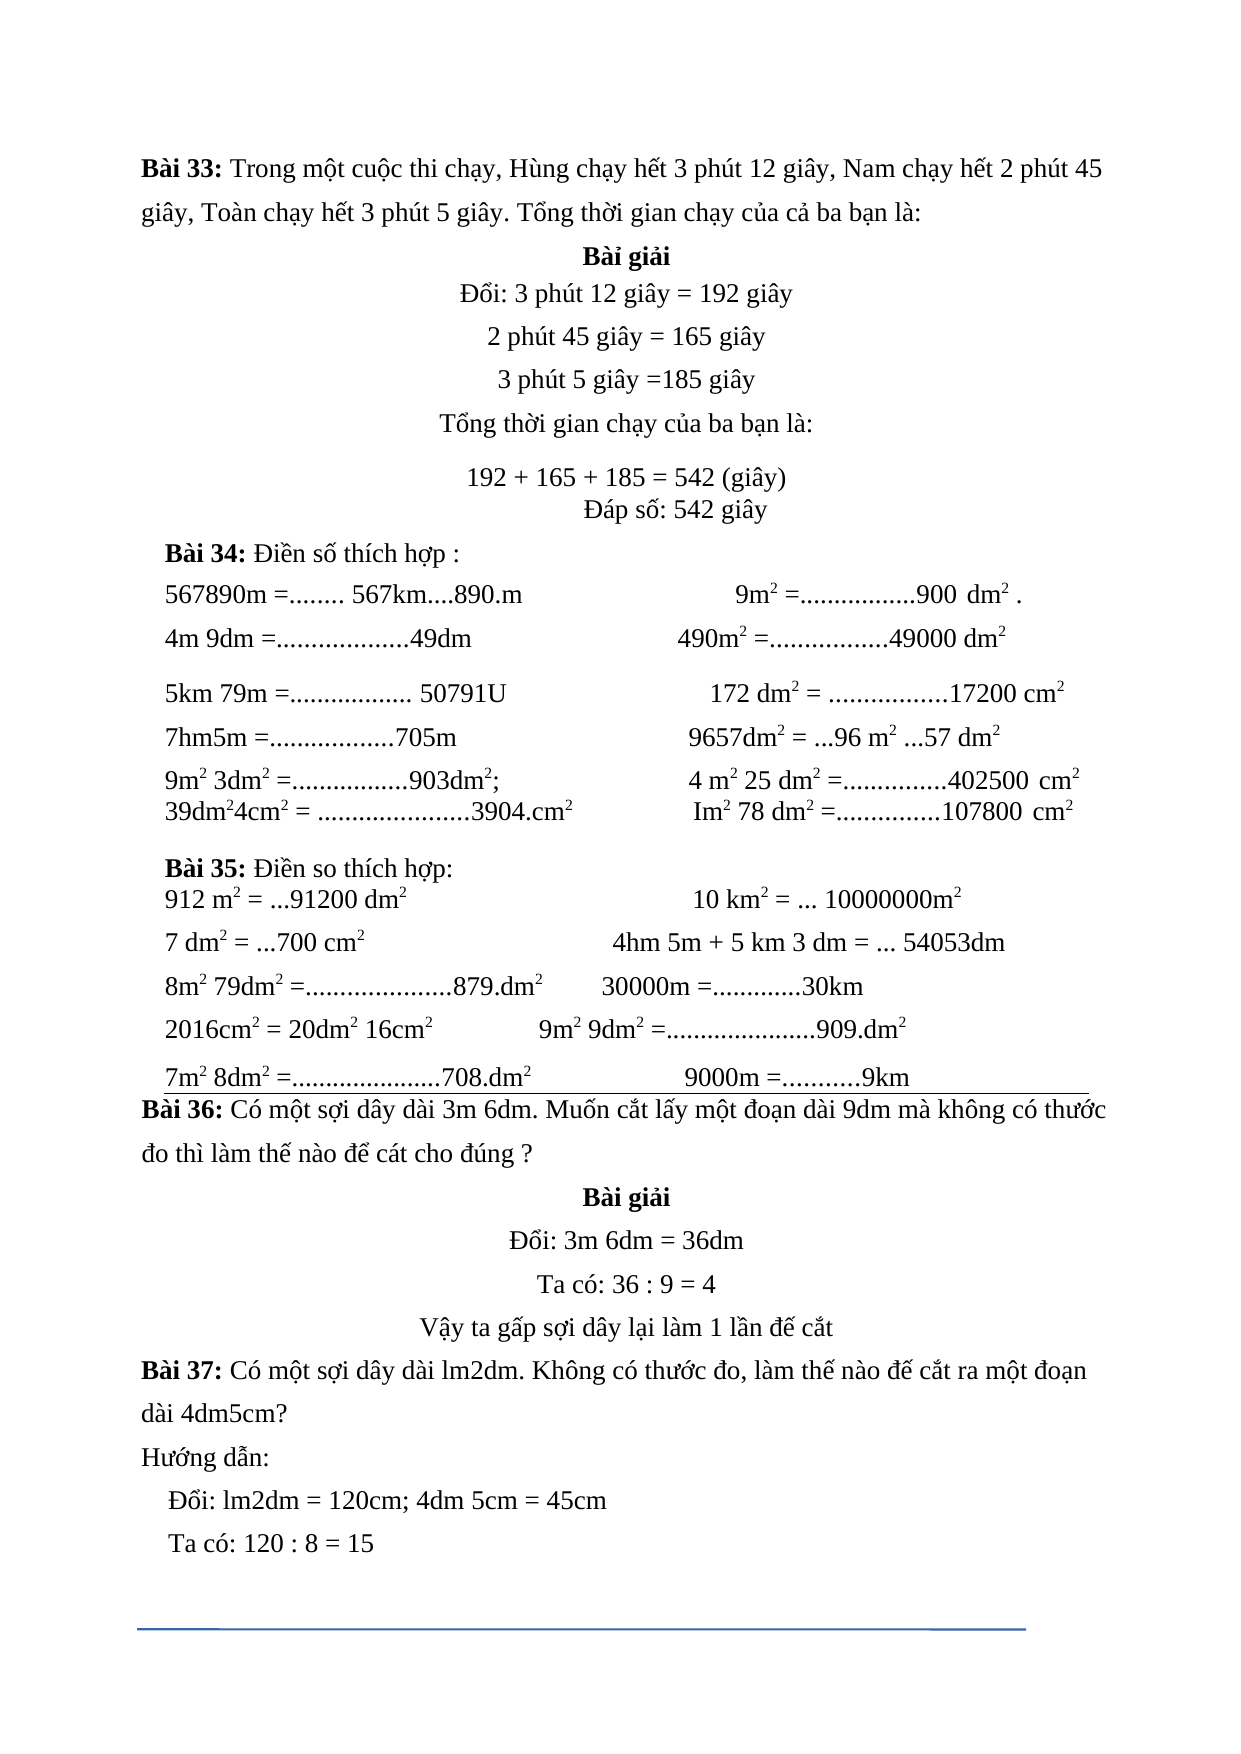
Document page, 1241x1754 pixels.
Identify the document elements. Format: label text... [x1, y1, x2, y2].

text Hướng dẫn: [141, 1441, 1112, 1472]
table_cell 7 dm2 = ...700 cm2 4hm 5m + 5 km 3 dm = ... 54053dm [164, 926, 1089, 969]
table_cell Bài 34: Điền số thích hợp : [164, 537, 1089, 578]
table_cell Đổi: 3 phút 12 giây = 192 giây [164, 277, 1089, 320]
table_cell 2016cm2 = 20dm2 16cm2 9m2 9dm2 = 909.dm2 [164, 1013, 1089, 1057]
table_cell 567890m = 567km....890.m 9m2 = 900 dm2 . [164, 579, 1089, 622]
table_cell Bài 35: Điền so thích hợp: [164, 839, 1089, 883]
text Ta có: 120 : 8 = 15 [141, 1527, 1112, 1558]
table_header Bàỉ giải [164, 240, 1089, 277]
text Ta có: 36 : 9 = 4 [141, 1268, 1112, 1299]
table_cell 4m 9dm = 49dm 490m2 = 49000 dm2 [164, 622, 1089, 665]
table_cell 39dm24cm2 = 3904.cm2 Im2 78 dm2 = 107800 cm2 [164, 795, 1089, 839]
text Bài 33: Trong một cuộc thi chạy, Hùng chạy hết 3 phút 12 giây, Nam chạy hết 2 phút 45 giây, Toàn chạy hết 3 phút 5 giây. Tổng thời gian chạy của cả ba bạn là: [141, 153, 1112, 227]
table_cell 192 + 165 + 185 = 542 (giây) [164, 450, 1089, 493]
table_cell 8m2 79dm2 = 879.dm2 30000m = 30km [164, 970, 1089, 1013]
text Bài 37: Có một sợi dây dài lm2dm. Không có thước đo, làm thế nào đế cắt ra một đoạn dài 4dm5cm? [141, 1354, 1112, 1429]
table_cell 3 phút 5 giây =185 giây [164, 364, 1089, 407]
table_cell 7hm5m = 705m 9657dm2 = ...96 m2 ...57 dm2 [164, 708, 1089, 752]
table_cell 7m2 8dm2 = 708.dm2 9000m = 9km [164, 1057, 1089, 1093]
table_cell Tổng thời gian chạy của ba bạn là: [164, 407, 1089, 450]
table_cell Đáp số: 542 giây [164, 493, 1089, 537]
text Bài 36: Có một sợi dây dài 3m 6dm. Muốn cắt lấy một đoạn dài 9dm mà không có thước đo thì làm thế nào để cát cho đúng ? [141, 1094, 1112, 1168]
text Vậy ta gấp sợi dây lại làm 1 lần đế cắt [141, 1311, 1112, 1342]
text Đổi: lm2dm = 120cm; 4dm 5cm = 45cm [141, 1484, 1112, 1515]
table_cell 5km 79m = 50791U 172 dm2 = 17200 cm2 [164, 665, 1089, 708]
table_cell 9m2 3dm2 = 903dm2; 4 m2 25 dm2 = 402500 cm2 [164, 752, 1089, 795]
text Đổi: 3m 6dm = 36dm [141, 1224, 1112, 1255]
text Bài giải [141, 1181, 1112, 1212]
table_cell 912 m2 = ...91200 dm2 10 km2 = ... 10000000m2 [164, 883, 1089, 926]
table_cell 2 phút 45 giây = 165 giây [164, 320, 1089, 363]
